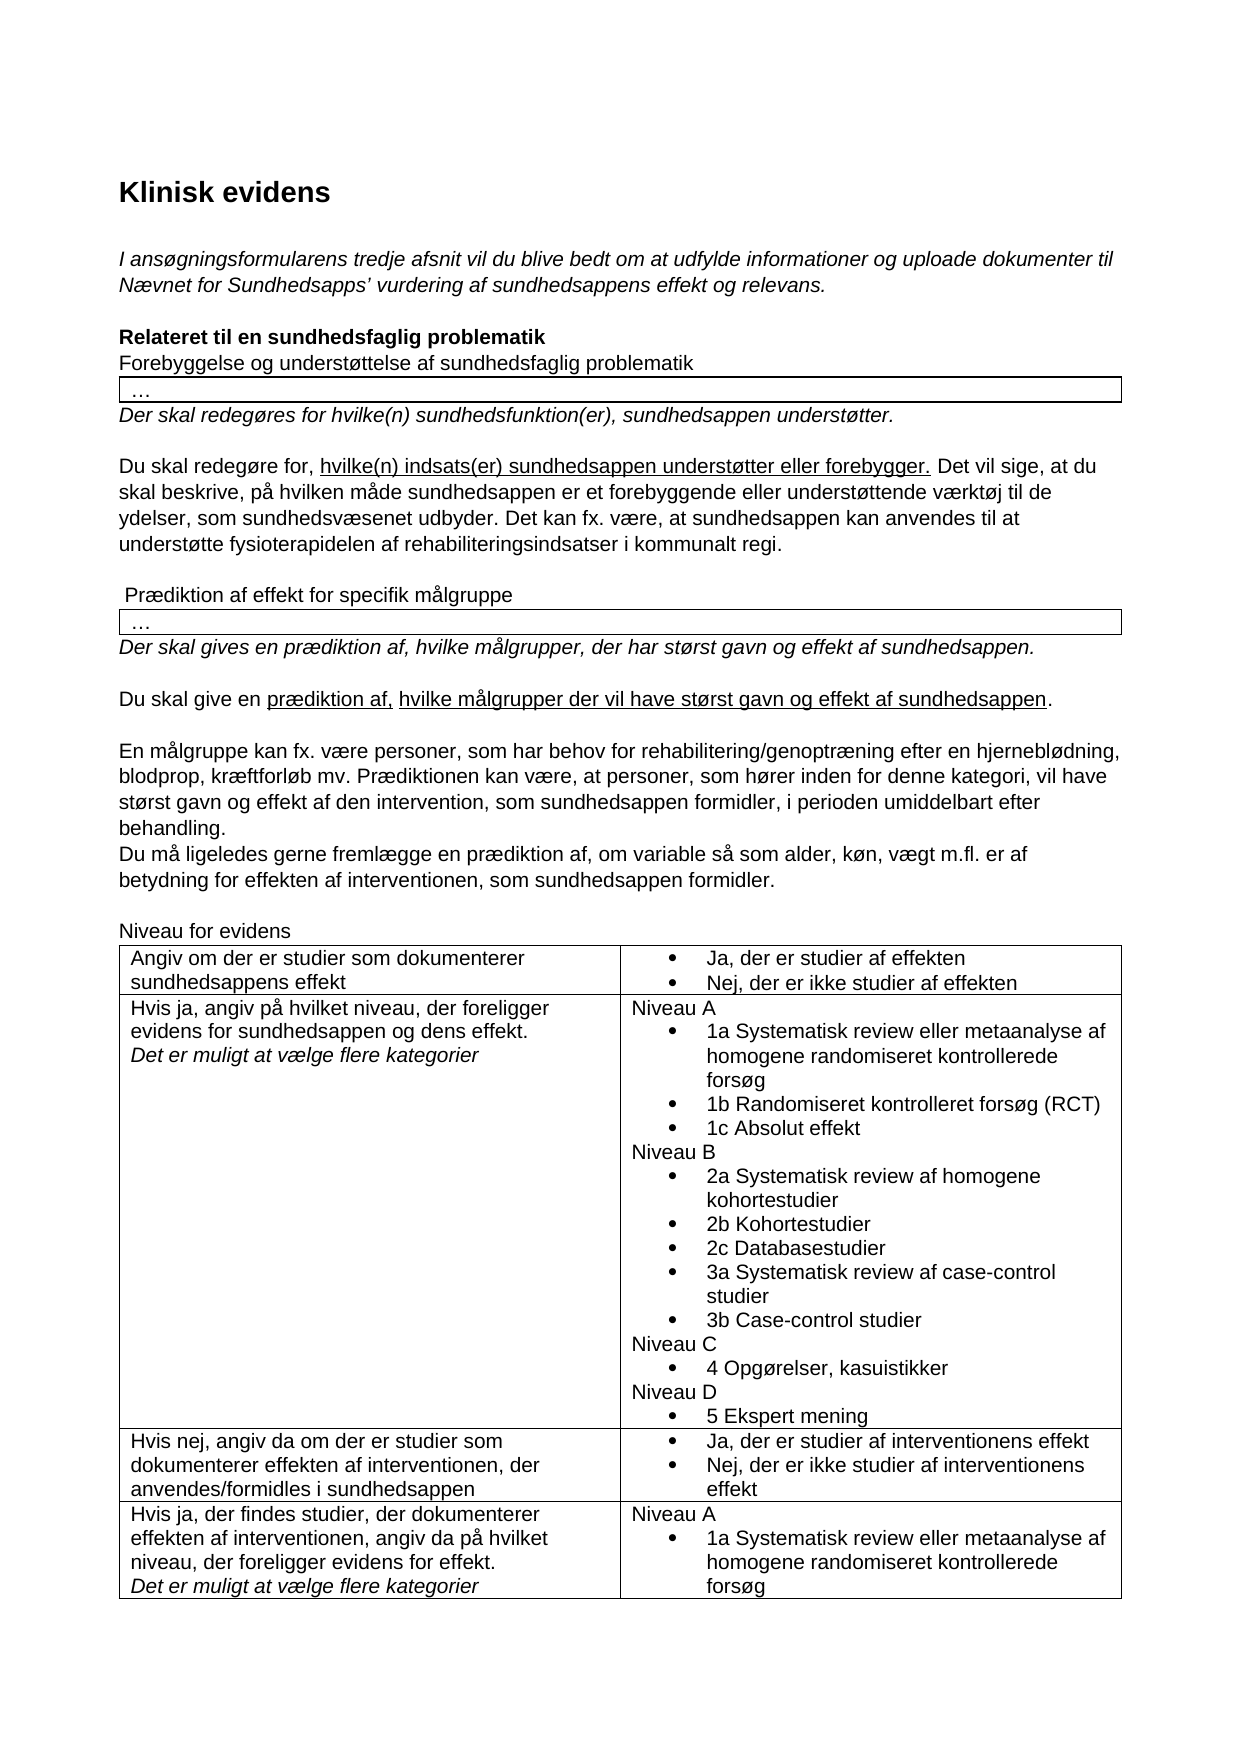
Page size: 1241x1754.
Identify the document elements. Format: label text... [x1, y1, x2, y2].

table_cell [621, 1502, 1121, 1598]
table_cell Ja, der er studier af interventionens effekt Nej, der er ikke studier af interventionens effekt [621, 1429, 1121, 1501]
text Forebyggelse og understøttelse af sundhedsfaglig problematik [118, 351, 1122, 374]
text Prædiktion af effekt for specifik målgruppe [118, 583, 1122, 607]
text Du skal redegøre for, hvilke(n) indsats(er) sundhedsappen understøtter eller forebygger. Det vil sige, at du skal beskrive, på hvilken måde sundhedsappen er et forebyggende eller understøttende værktøj til de ydelser, som sundhedsvæsenet udbyder. Det kan fx. være, at sundhedsappen kan anvendes til at understøtte fysioterapidelen af rehabiliteringsindsatser i kommunalt regi. [118, 454, 1122, 556]
text Der skal redegøres for hvilke(n) sundhedsfunktion(er), sundhedsappen understøtter. [118, 402, 1122, 426]
text Relateret til en sundhedsfaglig problematik [118, 325, 1122, 349]
table_cell Hvis ja, angiv på hvilket niveau, der foreligger evidens for sundhedsappen og dens effekt. Det er muligt at vælge flere kategorier [120, 995, 620, 1428]
text Der skal gives en prædiktion af, hvilke målgrupper, der har størst gavn og effekt af sundhedsappen. [118, 635, 1122, 659]
table_header Angiv om der er studier som dokumenterer sundhedsappens effekt [120, 946, 620, 994]
table_cell Hvis nej, angiv da om der er studier som dokumenterer effekten af interventionen, der anvendes/formidles i sundhedsappen [120, 1429, 620, 1501]
subtitle Klinisk evidens [118, 175, 1122, 208]
text Du skal give en prædiktion af, hvilke målgrupper der vil have størst gavn og effekt af sundhedsappen. [118, 687, 1122, 711]
text Du må ligeledes gerne fremlægge en prædiktion af, om variable så som alder, køn, vægt m.fl. er af betydning for effekten af interventionen, som sundhedsappen formidler. [118, 842, 1122, 892]
table_header … [120, 610, 1121, 634]
text En målgruppe kan fx. være personer, som har behov for rehabilitering/genoptræning efter en hjerneblødning, blodprop, kræftforløb mv. Prædiktionen kan være, at personer, som hører inden for denne kategori, vil have størst gavn og effekt af den intervention, som sundhedsappen formidler, i perioden umiddelbart efter behandling. [118, 738, 1122, 840]
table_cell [120, 1502, 620, 1598]
text Niveau for evidens [118, 919, 1122, 943]
text I ansøgningsformularens tredje afsnit vil du blive bedt om at udfylde informationer og uploade dokumenter til Nævnet for Sundhedsapps’ vurdering af sundhedsappens effekt og relevans. [118, 247, 1122, 297]
table_header Ja, der er studier af effekten Nej, der er ikke studier af effekten [621, 946, 1121, 994]
table_header … [120, 378, 1121, 401]
